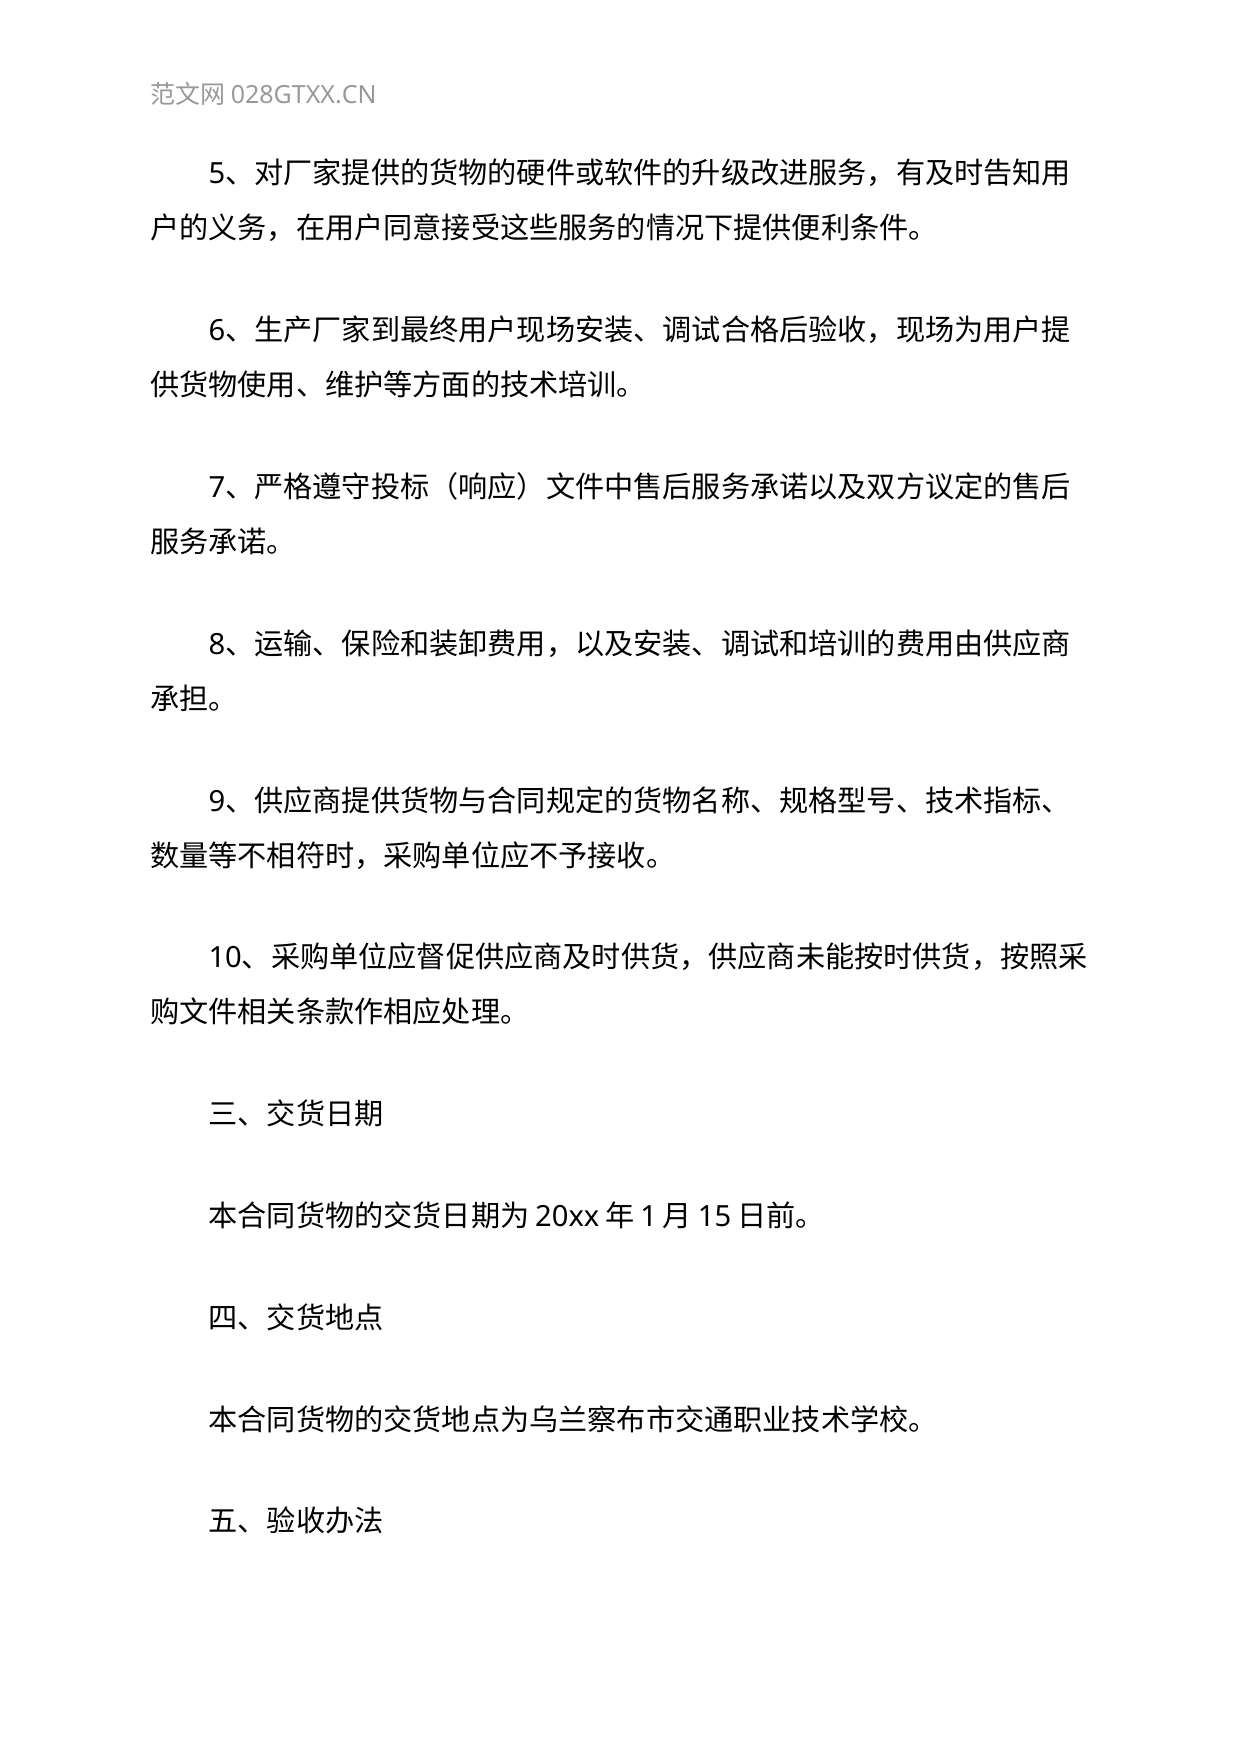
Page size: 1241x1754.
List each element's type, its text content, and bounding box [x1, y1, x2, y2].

text 9、供应商提供货物与合同规定的货物名称、规格型号、技术指标、数量等不相符时，采购单位应不予接收。 [150, 777, 1090, 874]
text 三、交货日期 [150, 1091, 1090, 1133]
text 8、运输、保险和装卸费用，以及安装、调试和培训的费用由供应商承担。 [150, 620, 1090, 718]
text 5、对厂家提供的货物的硬件或软件的升级改进服务，有及时告知用户的义务，在用户同意接受这些服务的情况下提供便利条件。 [150, 150, 1090, 247]
text 7、严格遵守投标（响应）文件中售后服务承诺以及双方议定的售后服务承诺。 [150, 463, 1090, 561]
text 本合同货物的交货地点为乌兰察布市交通职业技术学校。 [150, 1396, 1090, 1438]
text 五、验收办法 [150, 1498, 1090, 1540]
text 本合同货物的交货日期为20xx年1月15日前。 [150, 1192, 1090, 1235]
text 四、交货地点 [150, 1294, 1090, 1337]
text 6、生产厂家到最终用户现场安装、调试合格后验收，现场为用户提供货物使用、维护等方面的技术培训。 [150, 307, 1090, 404]
text 10、采购单位应督促供应商及时供货，供应商未能按时供货，按照采购文件相关条款作相应处理。 [150, 934, 1090, 1031]
